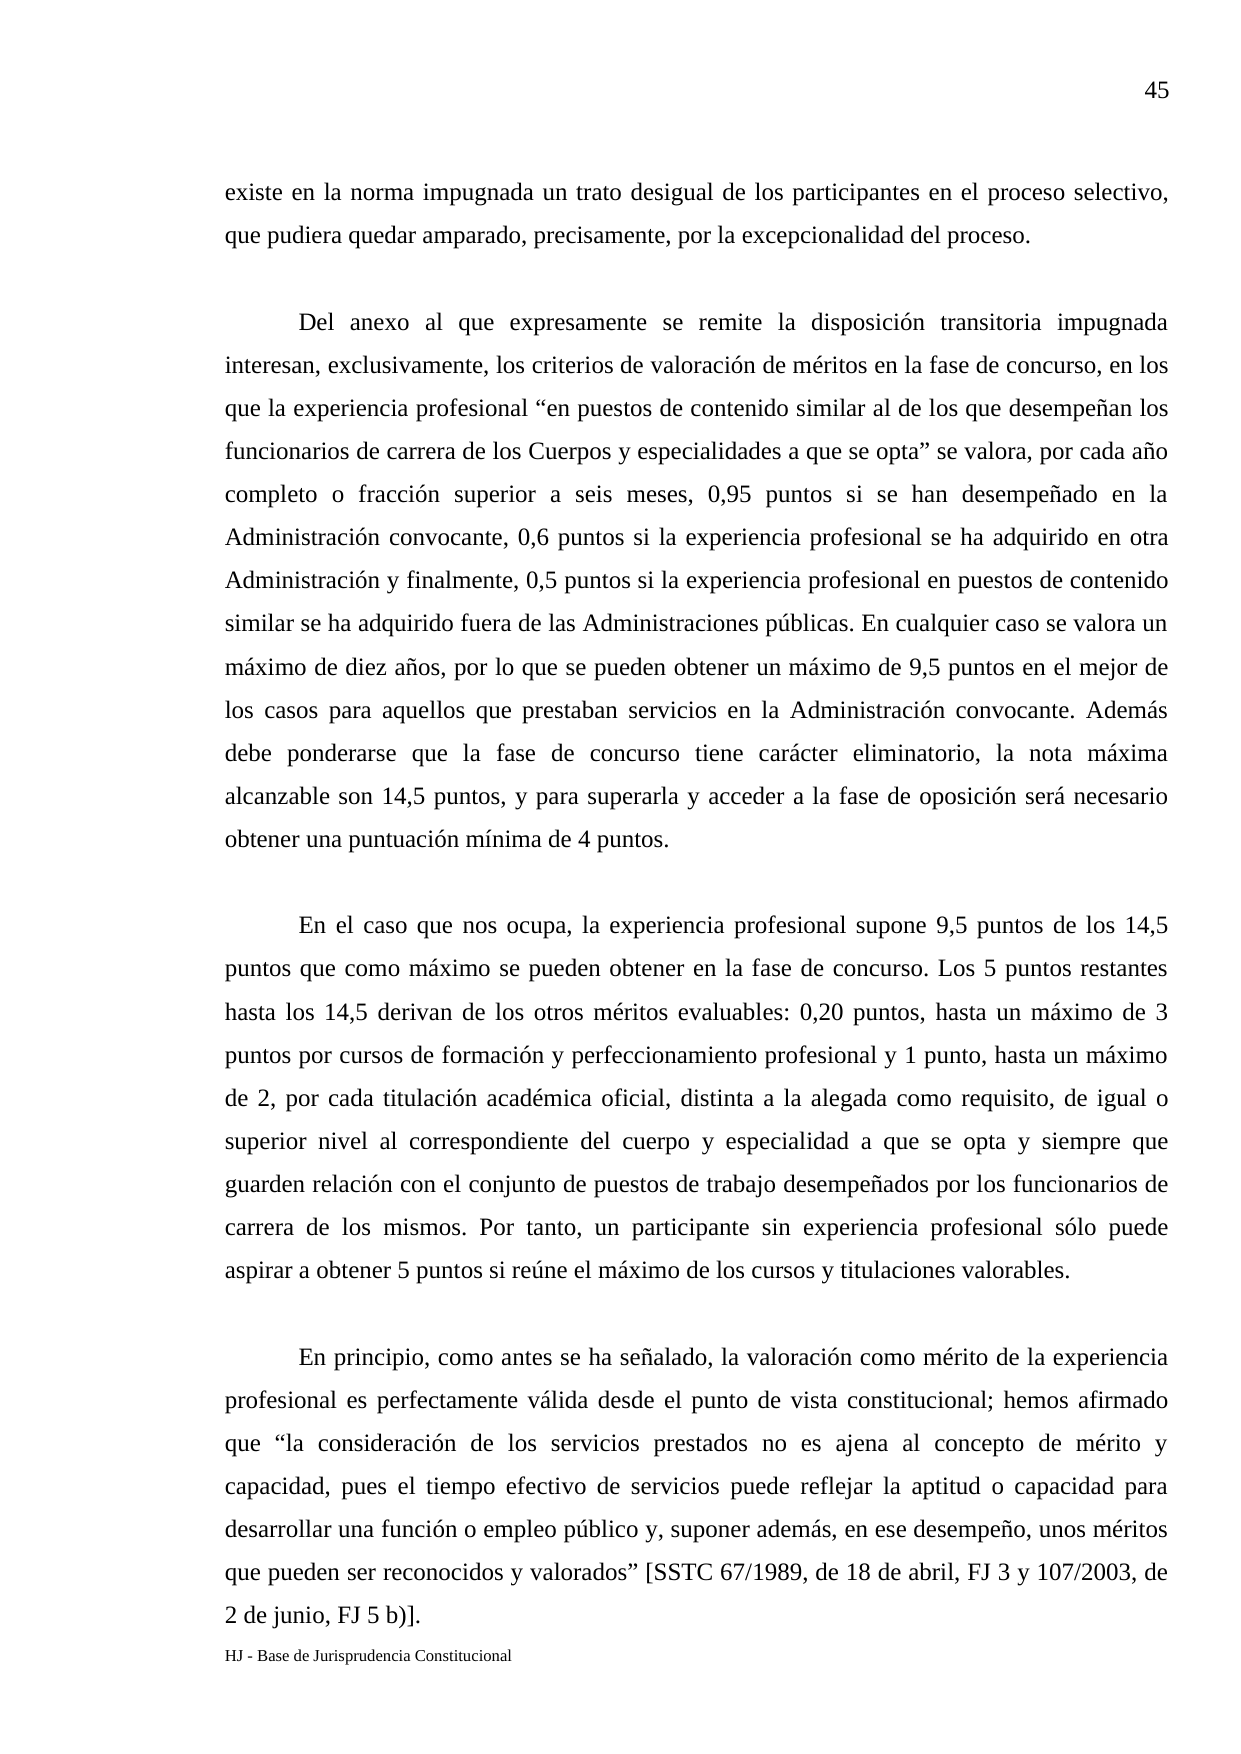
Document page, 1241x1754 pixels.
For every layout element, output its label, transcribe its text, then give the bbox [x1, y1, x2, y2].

text En principio, como antes se ha señalado, la valoración como mérito de la experiencia profesional es perfectamente válida desde el punto de vista constitucional; hemos afirmado que “la consideración de los servicios prestados no es ajena al concepto de mérito y capacidad, pues el tiempo efectivo de servicios puede reflejar la aptitud o capacidad para desarrollar una función o empleo público y, suponer además, en ese desempeño, unos méritos que pueden ser reconocidos y valorados” [SSTC 67/1989, de 18 de abril, FJ 3 y 107/2003, de 2 de junio, FJ 5 b)]. [224, 1342, 1169, 1629]
text En el caso que nos ocupa, la experiencia profesional supone 9,5 puntos de los 14,5 puntos que como máximo se pueden obtener en la fase de concurso. Los 5 puntos restantes hasta los 14,5 derivan de los otros méritos evaluables: 0,20 puntos, hasta un máximo de 3 puntos por cursos de formación y perfeccionamiento profesional y 1 punto, hasta un máximo de 2, por cada titulación académica oficial, distinta a la alegada como requisito, de igual o superior nivel al correspondiente del cuerpo y especialidad a que se opta y siempre que guarden relación con el conjunto de puestos de trabajo desempeñados por los funcionarios de carrera de los mismos. Por tanto, un participante sin experiencia profesional sólo puede aspirar a obtener 5 puntos si reúne el máximo de los cursos y titulaciones valorables. [224, 910, 1169, 1284]
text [224, 177, 1169, 249]
text Del anexo al que expresamente se remite la disposición transitoria impugnada interesan, exclusivamente, los criterios de valoración de méritos en la fase de concurso, en los que la experiencia profesional “en puestos de contenido similar al de los que desempeñan los funcionarios de carrera de los Cuerpos y especialidades a que se opta” se valora, por cada año completo o fracción superior a seis meses, 0,95 puntos si se han desempeñado en la Administración convocante, 0,6 puntos si la experiencia profesional se ha adquirido en otra Administración y finalmente, 0,5 puntos si la experiencia profesional en puestos de contenido similar se ha adquirido fuera de las Administraciones públicas. En cualquier caso se valora un máximo de diez años, por lo que se pueden obtener un máximo de 9,5 puntos en el mejor de los casos para aquellos que prestaban servicios en la Administración convocante. Además debe ponderarse que la fase de concurso tiene carácter eliminatorio, la nota máxima alcanzable son 14,5 puntos, y para superarla y acceder a la fase de oposición será necesario obtener una puntuación mínima de 4 puntos. [224, 307, 1169, 853]
